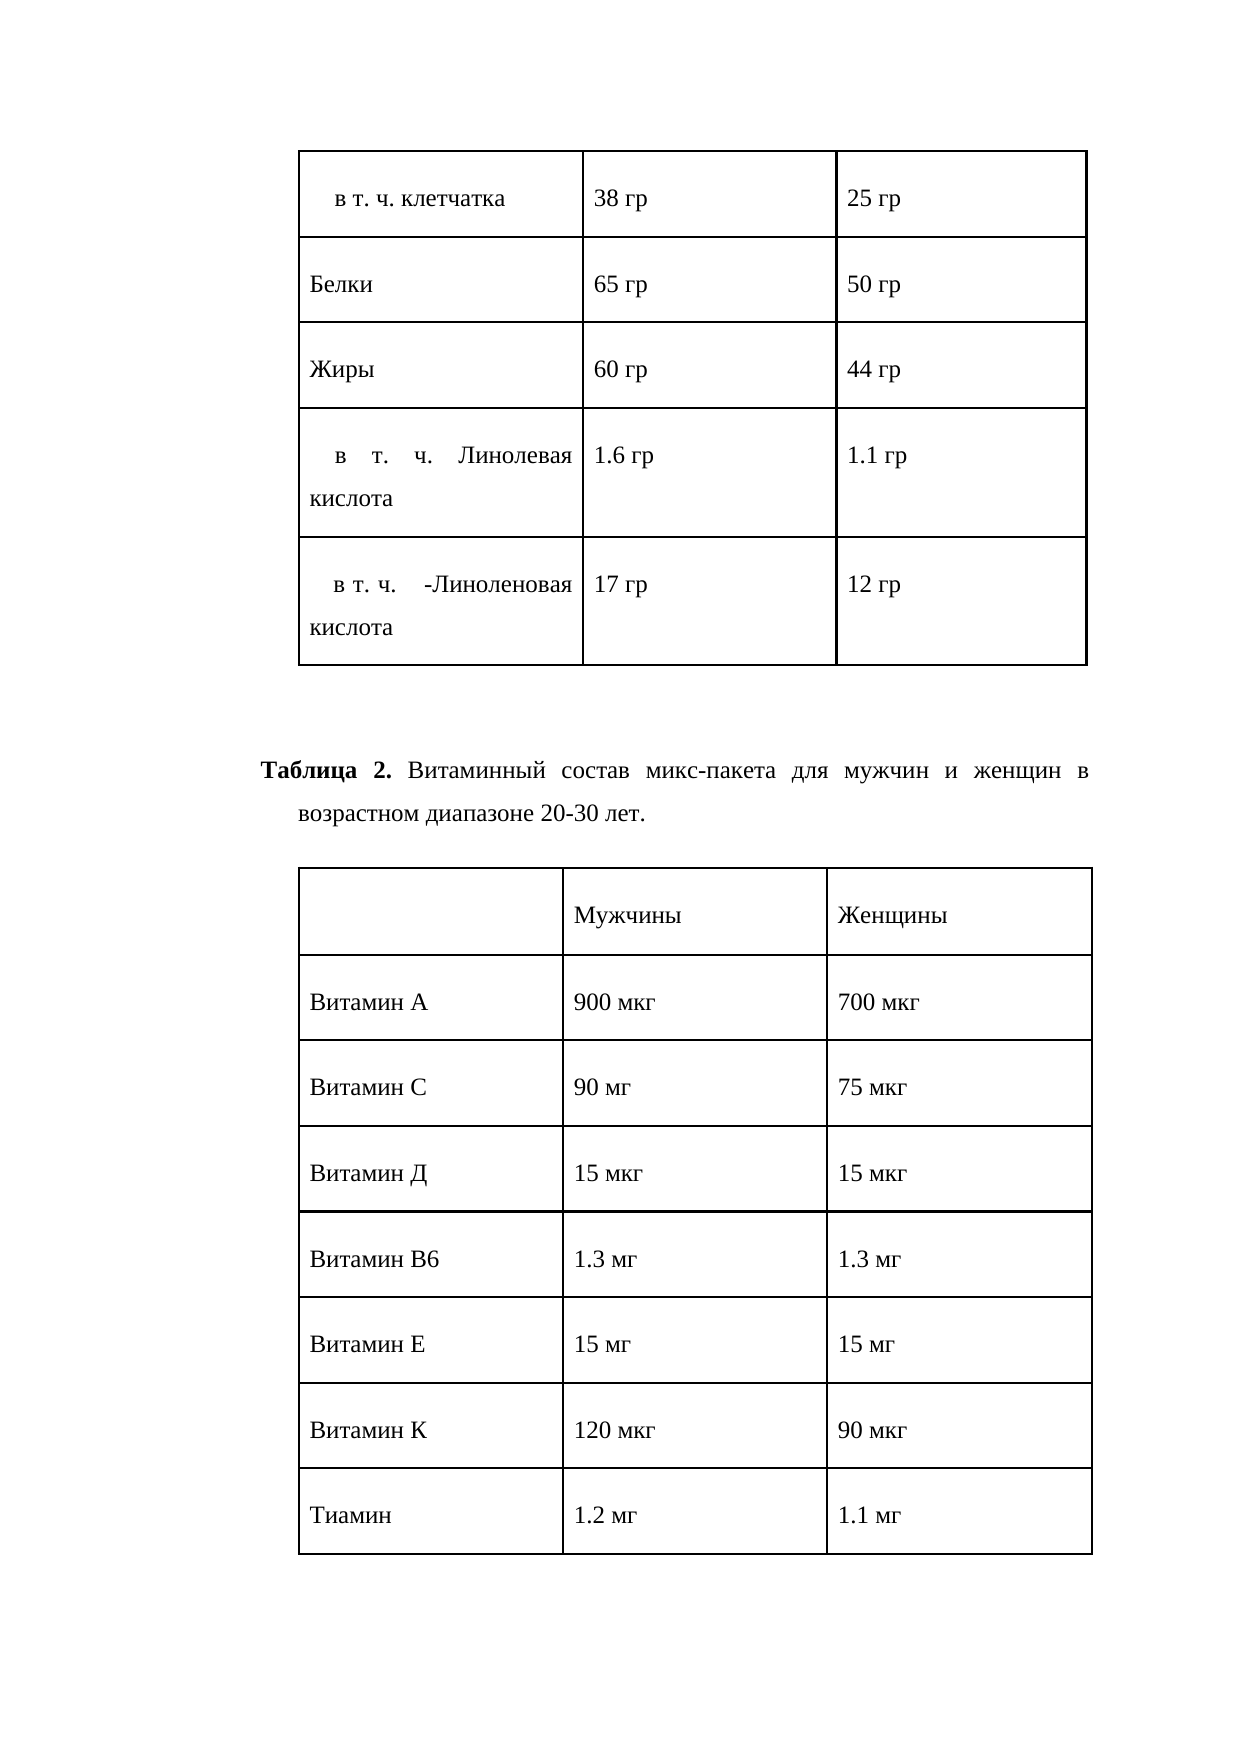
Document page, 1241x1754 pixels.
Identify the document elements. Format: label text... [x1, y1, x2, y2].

table_cell 90 мг [564, 1041, 826, 1125]
table_cell Жиры [300, 323, 582, 407]
table_cell 700 мкг [828, 956, 1091, 1039]
table_cell 17 гр [584, 538, 835, 664]
table_header Женщины [828, 869, 1091, 953]
table_cell 1.2 мг [564, 1469, 826, 1553]
table_cell в т. ч. 𝛼-Линоленовая кислота [300, 538, 582, 664]
table_cell 900 мкг [564, 956, 826, 1039]
table_cell 1.1 мг [828, 1469, 1091, 1553]
table_cell 60 гр [584, 323, 835, 407]
table_cell 1.1 гр [838, 409, 1085, 536]
table_cell 90 мкг [828, 1384, 1091, 1467]
table_cell в т. ч. клетчатка [300, 152, 582, 236]
table_cell 44 гр [838, 323, 1085, 407]
table_cell 120 мкг [564, 1384, 826, 1467]
table_cell Витамин С [300, 1041, 562, 1125]
table_cell Тиамин [300, 1469, 562, 1553]
table_cell 38 гр [584, 152, 835, 236]
table_cell Витамин Д [300, 1127, 562, 1210]
table_cell 15 мг [828, 1298, 1091, 1382]
table_cell 50 гр [838, 238, 1085, 321]
table_cell 65 гр [584, 238, 835, 321]
text Таблица 2. Витаминный состав микс-пакета для мужчин и женщин в возрастном диапазоне 20-30 лет. [260, 755, 1090, 827]
table_cell 1.3 мг [564, 1213, 826, 1296]
table_cell 1.3 мг [828, 1213, 1091, 1296]
table_cell 15 мкг [564, 1127, 826, 1210]
table_cell Витамин В6 [300, 1213, 562, 1296]
table_cell Витамин Е [300, 1298, 562, 1382]
table_cell 15 мг [564, 1298, 826, 1382]
table_cell 12 гр [838, 538, 1085, 664]
table_cell в т. ч. Линолевая кислота [300, 409, 582, 536]
table_cell Белки [300, 238, 582, 321]
table_cell Витамин А [300, 956, 562, 1039]
table_cell 15 мкг [828, 1127, 1091, 1210]
table_header Мужчины [564, 869, 826, 953]
table_cell 25 гр [838, 152, 1085, 236]
table_cell 1.6 гр [584, 409, 835, 536]
table_cell 75 мкг [828, 1041, 1091, 1125]
table_cell Витамин К [300, 1384, 562, 1467]
table_header [300, 869, 562, 953]
